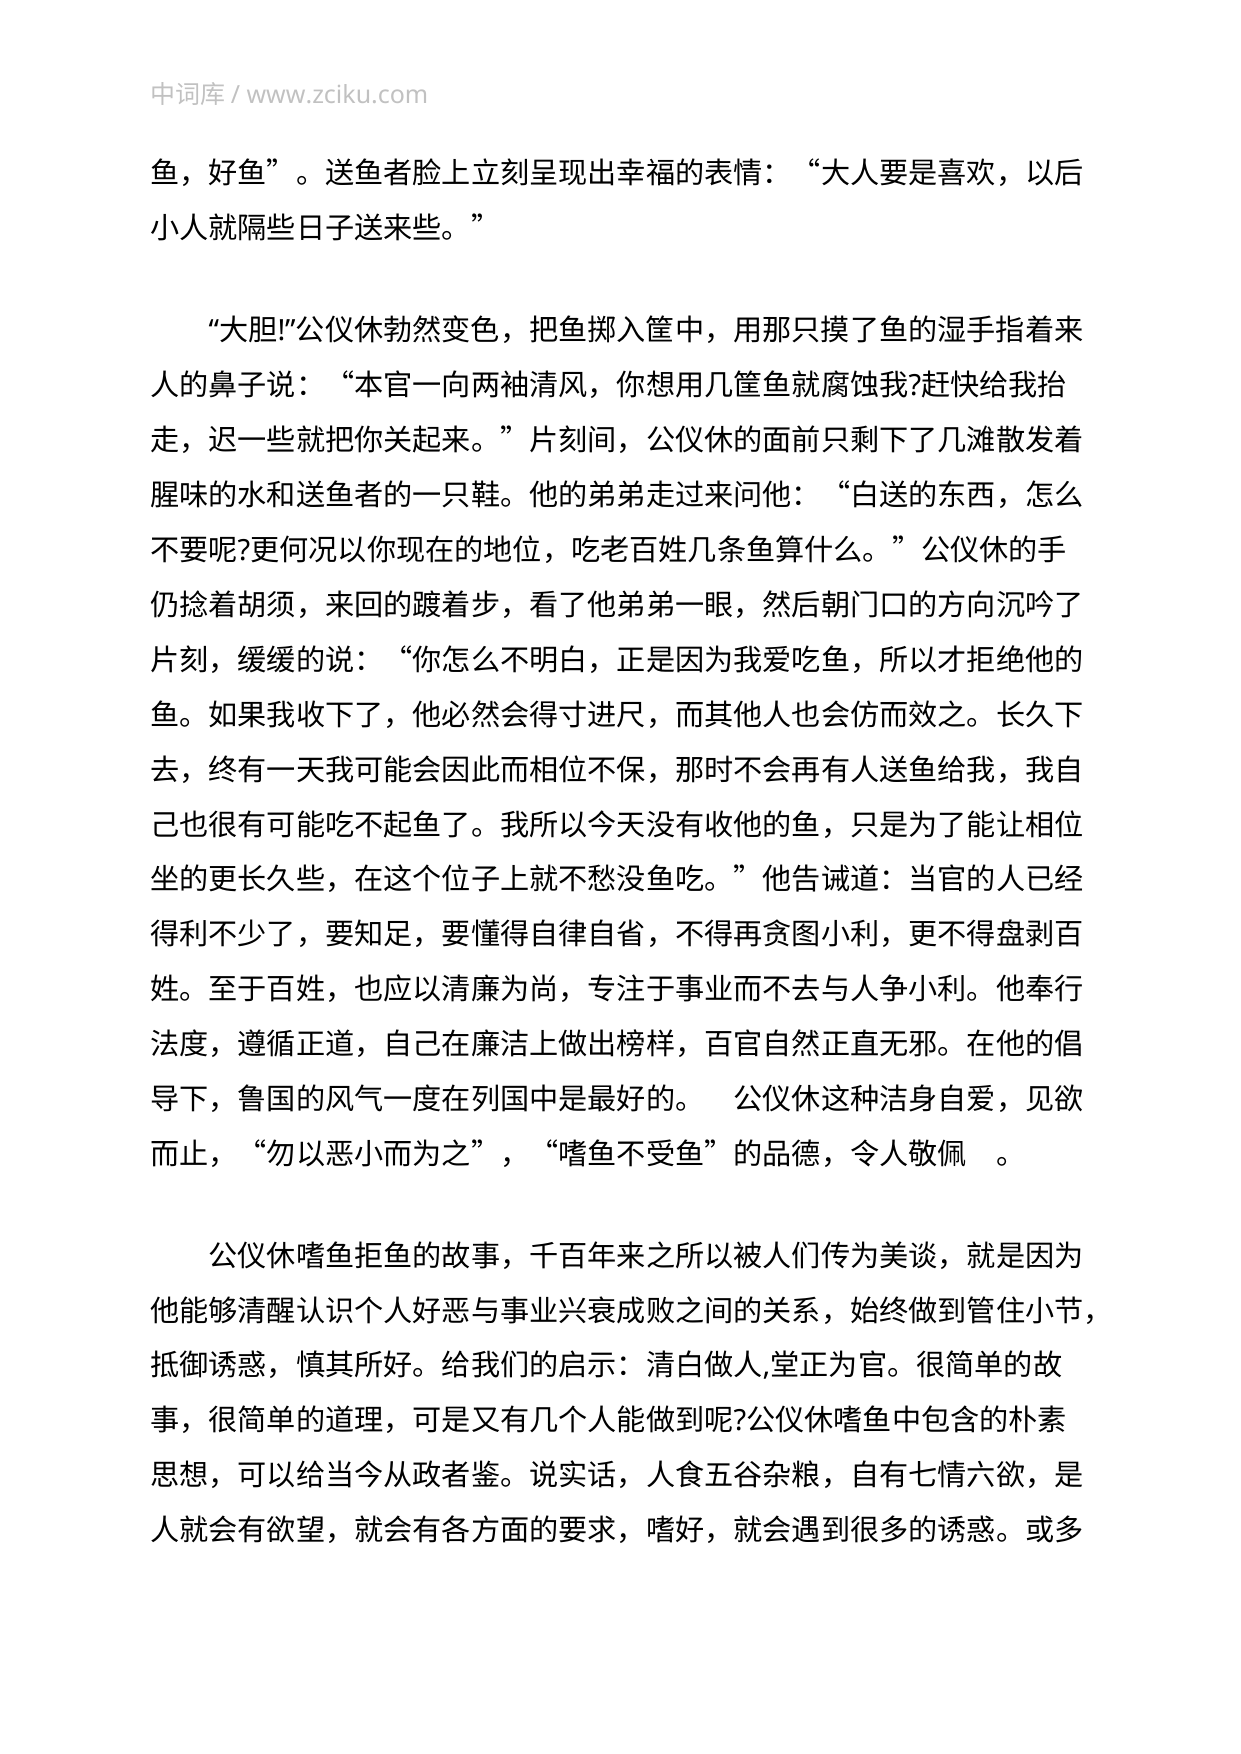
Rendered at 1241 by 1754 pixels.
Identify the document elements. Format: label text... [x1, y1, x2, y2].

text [150, 1232, 1090, 1549]
text “大胆!”公仪休勃然变色，把鱼掷入筐中，用那只摸了鱼的湿手指着来人的鼻子说：“本官一向两袖清风，你想用几筐鱼就腐蚀我?赶快给我抬走，迟一些就把你关起来。”片刻间，公仪休的面前只剩下了几滩散发着腥味的水和送鱼者的一只鞋。他的弟弟走过来问他：“白送的东西，怎么不要呢?更何况以你现在的地位，吃老百姓几条鱼算什么。”公仪休的手仍捻着胡须，来回的踱着步，看了他弟弟一眼，然后朝门口的方向沉吟了片刻，缓缓的说：“你怎么不明白，正是因为我爱吃鱼，所以才拒绝他的鱼。如果我收下了，他必然会得寸进尺，而其他人也会仿而效之。长久下去，终有一天我可能会因此而相位不保，那时不会再有人送鱼给我，我自己也很有可能吃不起鱼了。我所以今天没有收他的鱼，只是为了能让相位坐的更长久些，在这个位子上就不愁没鱼吃。”他告诫道：当官的人已经得利不少了，要知足，要懂得自律自省，不得再贪图小利，更不得盘剥百姓。至于百姓，也应以清廉为尚，专注于事业而不去与人争小利。他奉行法度，遵循正道，自己在廉洁上做出榜样，百官自然正直无邪。在他的倡导下，鲁国的风气一度在列国中是最好的。 公仪休这种洁身自爱，见欲而止，“勿以恶小而为之”，“嗜鱼不受鱼”的品德，令人敬佩 。 [150, 307, 1090, 1173]
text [150, 150, 1090, 247]
